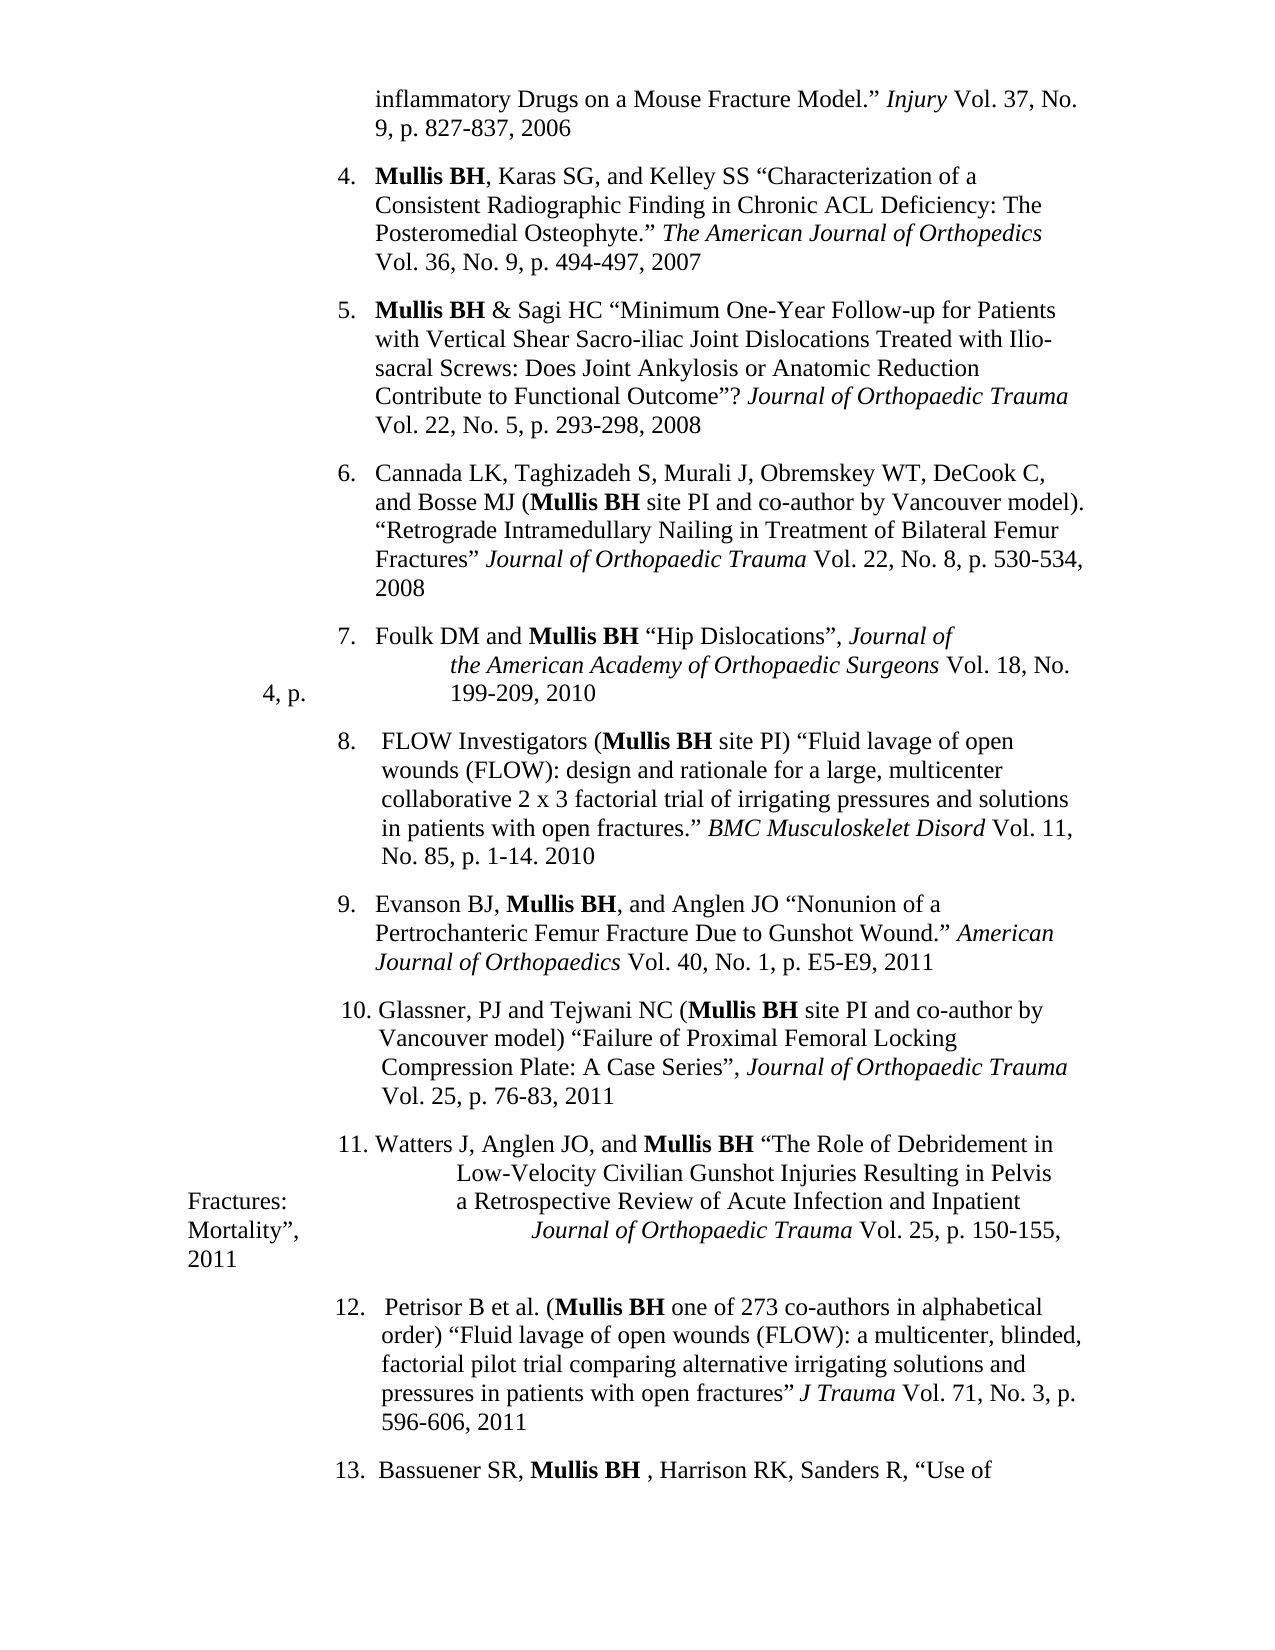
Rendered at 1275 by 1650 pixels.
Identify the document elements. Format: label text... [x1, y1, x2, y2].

text collaborative 2 x 3 factorial trial of irrigating pressures and solutions [337, 784, 1087, 813]
text 13. Bassuener SR, Mullis BH , Harrison RK, Sanders R, “Use of [328, 1455, 1087, 1512]
text 7. Foulk DM and Mullis BH “Hip Dislocations”, Journal of the American Academy of Orthopaedic Surgeons Vol. 18, No. 4, p. 199-209, 2010 [262, 621, 1087, 707]
text Compression Plate: A Case Series”, Journal of Orthopaedic Trauma [141, 1052, 1087, 1081]
text 9. Evanson BJ, Mullis BH, and Anglen JO “Nonunion of a [337, 889, 1087, 918]
text 12. Petrisor B et al. (Mullis BH one of 273 co-authors in alphabetical [141, 1292, 1087, 1321]
list Cannada LK, Taghizadeh S, Murali J, Obremskey WT, DeCook C, and Bosse MJ (Mullis BH site PI and co-author by Vancouver model). “Retrograde Intramedullary Nailing in Treatment of Bilateral Femur Fractures” Journal of Orthopaedic Trauma Vol. 22, No. 8, p. 530-534, 2008 [337, 458, 1087, 602]
text 10. Glassner, PJ and Tejwani NC (Mullis BH site PI and co-author by [141, 995, 1087, 1023]
text Journal of Orthopaedics Vol. 40, No. 1, p. E5-E9, 2011 [337, 947, 1087, 976]
text 8. FLOW Investigators (Mullis BH site PI) “Fluid lavage of open [337, 726, 1087, 755]
list Mullis BH & Sagi HC “Minimum One-Year Follow-up for Patients with Vertical Shear Sacro-iliac Joint Dislocations Treated with Ilio-sacral Screws: Does Joint Ankylosis or Anatomic Reduction Contribute to Functional Outcome”? Journal of Orthopaedic Trauma Vol. 22, No. 5, p. 293-298, 2008 [337, 295, 1087, 439]
text 596-606, 2011 [141, 1407, 1087, 1436]
list Mullis BH, Karas SG, and Kelley SS “Characterization of a Consistent Radiographic Finding in Chronic ACL Deficiency: The Posteromedial Osteophyte.” The American Journal of Orthopedics Vol. 36, No. 9, p. 494-497, 2007 [337, 161, 1087, 276]
text in patients with open fractures.” BMC Musculoskelet Disord Vol. 11, [337, 813, 1087, 841]
text 11. Watters J, Anglen JO, and Mullis BH “The Role of Debridement in Low-Velocity Civilian Gunshot Injuries Resulting in Pelvis Fractures: a Retrospective Review of Acute Infection and Inpatient Mortality”, Journal of Orthopaedic Trauma Vol. 25, p. 150-155, 2011 [187, 1129, 1087, 1273]
text No. 85, p. 1-14. 2010 [337, 841, 1087, 870]
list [337, 84, 1087, 142]
text order) “Fluid lavage of open wounds (FLOW): a multicenter, blinded, [141, 1321, 1087, 1349]
text Pertrochanteric Femur Fracture Due to Gunshot Wound.” American [337, 918, 1087, 947]
text wounds (FLOW): design and rationale for a large, multicenter [337, 755, 1087, 784]
text Vol. 25, p. 76-83, 2011 [141, 1081, 1087, 1110]
text pressures in patients with open fractures” J Trauma Vol. 71, No. 3, p. [141, 1378, 1087, 1407]
text Vancouver model) “Failure of Proximal Femoral Locking [141, 1023, 1087, 1052]
text factorial pilot trial comparing alternative irrigating solutions and [141, 1349, 1087, 1378]
